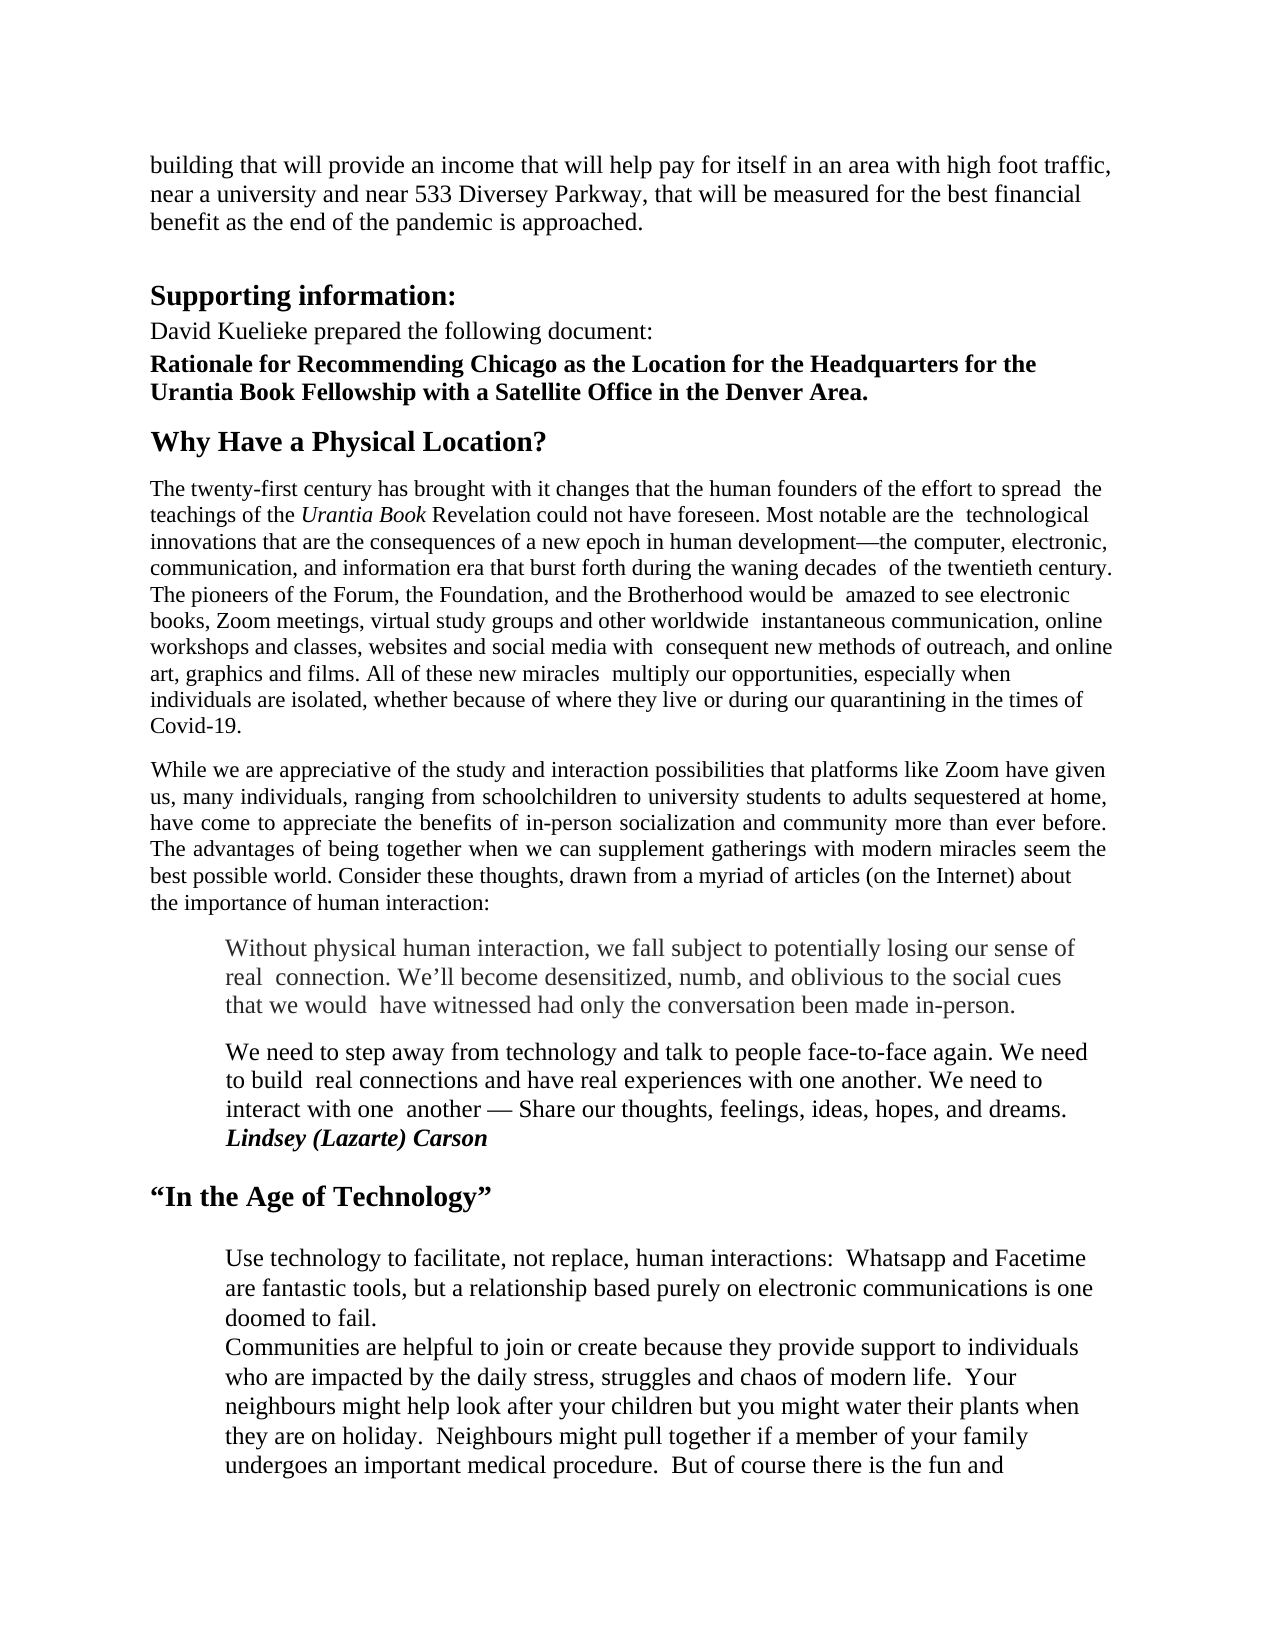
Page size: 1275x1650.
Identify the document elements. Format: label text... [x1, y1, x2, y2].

text We need to step away from technology and talk to people face-to-face again. We need to build real connections and have real experiences with one another. We need to interact with one another — Share our thoughts, feelings, ideas, hopes, and dreams. Lindsey (Lazarte) Carson [225, 1037, 1110, 1152]
text The twenty-first century has brought with it changes that the human founders of the effort to spread the teachings of the Urantia Book Revelation could not have foreseen. Most notable are the technological innovations that are the consequences of a new epoch in human development—the computer, electronic, communication, and information era that burst forth during the waning decades of the twentieth century. The pioneers of the Forum, the Foundation, and the Brotherhood would be amazed to see electronic books, Zoom meetings, virtual study groups and other worldwide instantaneous communication, online workshops and classes, websites and social media with consequent new methods of outreach, and online art, graphics and films. All of these new miracles multiply our opportunities, especially when individuals are isolated, whether because of where they live or during our quarantining in the times of Covid-19. [149, 475, 1117, 739]
text Why Have a Physical Location? [150, 424, 1125, 457]
text they are on holiday. Neighbours might pull together if a member of your family [150, 1421, 1101, 1450]
text Supporting information: [150, 278, 1125, 312]
text Communities are helpful to join or create because they provide support to individuals [150, 1332, 1101, 1361]
text doomed to fail. [150, 1303, 1101, 1331]
text Use technology to facilitate, not replace, human interactions: Whatsapp and Facetime [150, 1243, 1101, 1272]
text “In the Age of Technology” [150, 1179, 1101, 1213]
text the importance of human interaction: [150, 889, 1125, 915]
text Without physical human interaction, we fall subject to potentially losing our sense of real connection. We’ll become desensitized, numb, and oblivious to the social cues that we would have witnessed had only the conversation been made in-person. [225, 933, 1093, 1019]
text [150, 150, 1125, 236]
text who are impacted by the daily stress, struggles and chaos of modern life. Your [150, 1362, 1101, 1391]
text undergoes an important medical procedure. But of course there is the fun and [150, 1451, 1101, 1479]
text are fantastic tools, but a relationship based purely on electronic communications is one [150, 1273, 1101, 1302]
text Rationale for Recommending Chicago as the Location for the Headquarters for the Urantia Book Fellowship with a Satellite Office in the Denver Area. [150, 349, 1125, 406]
text While we are appreciative of the study and interaction possibilities that platforms like Zoom have given us, many individuals, ranging from schoolchildren to university students to adults sequestered at home, have come to appreciate the benefits of in-person socialization and community more than ever before. The advantages of being together when we can supplement gatherings with modern miracles seem the best possible world. Consider these thoughts, drawn from a myriad of articles (on the Internet) about [150, 756, 1114, 888]
text neighbours might help look after your children but you might water their plants when [150, 1391, 1101, 1420]
text David Kuelieke prepared the following document: [150, 316, 1125, 344]
